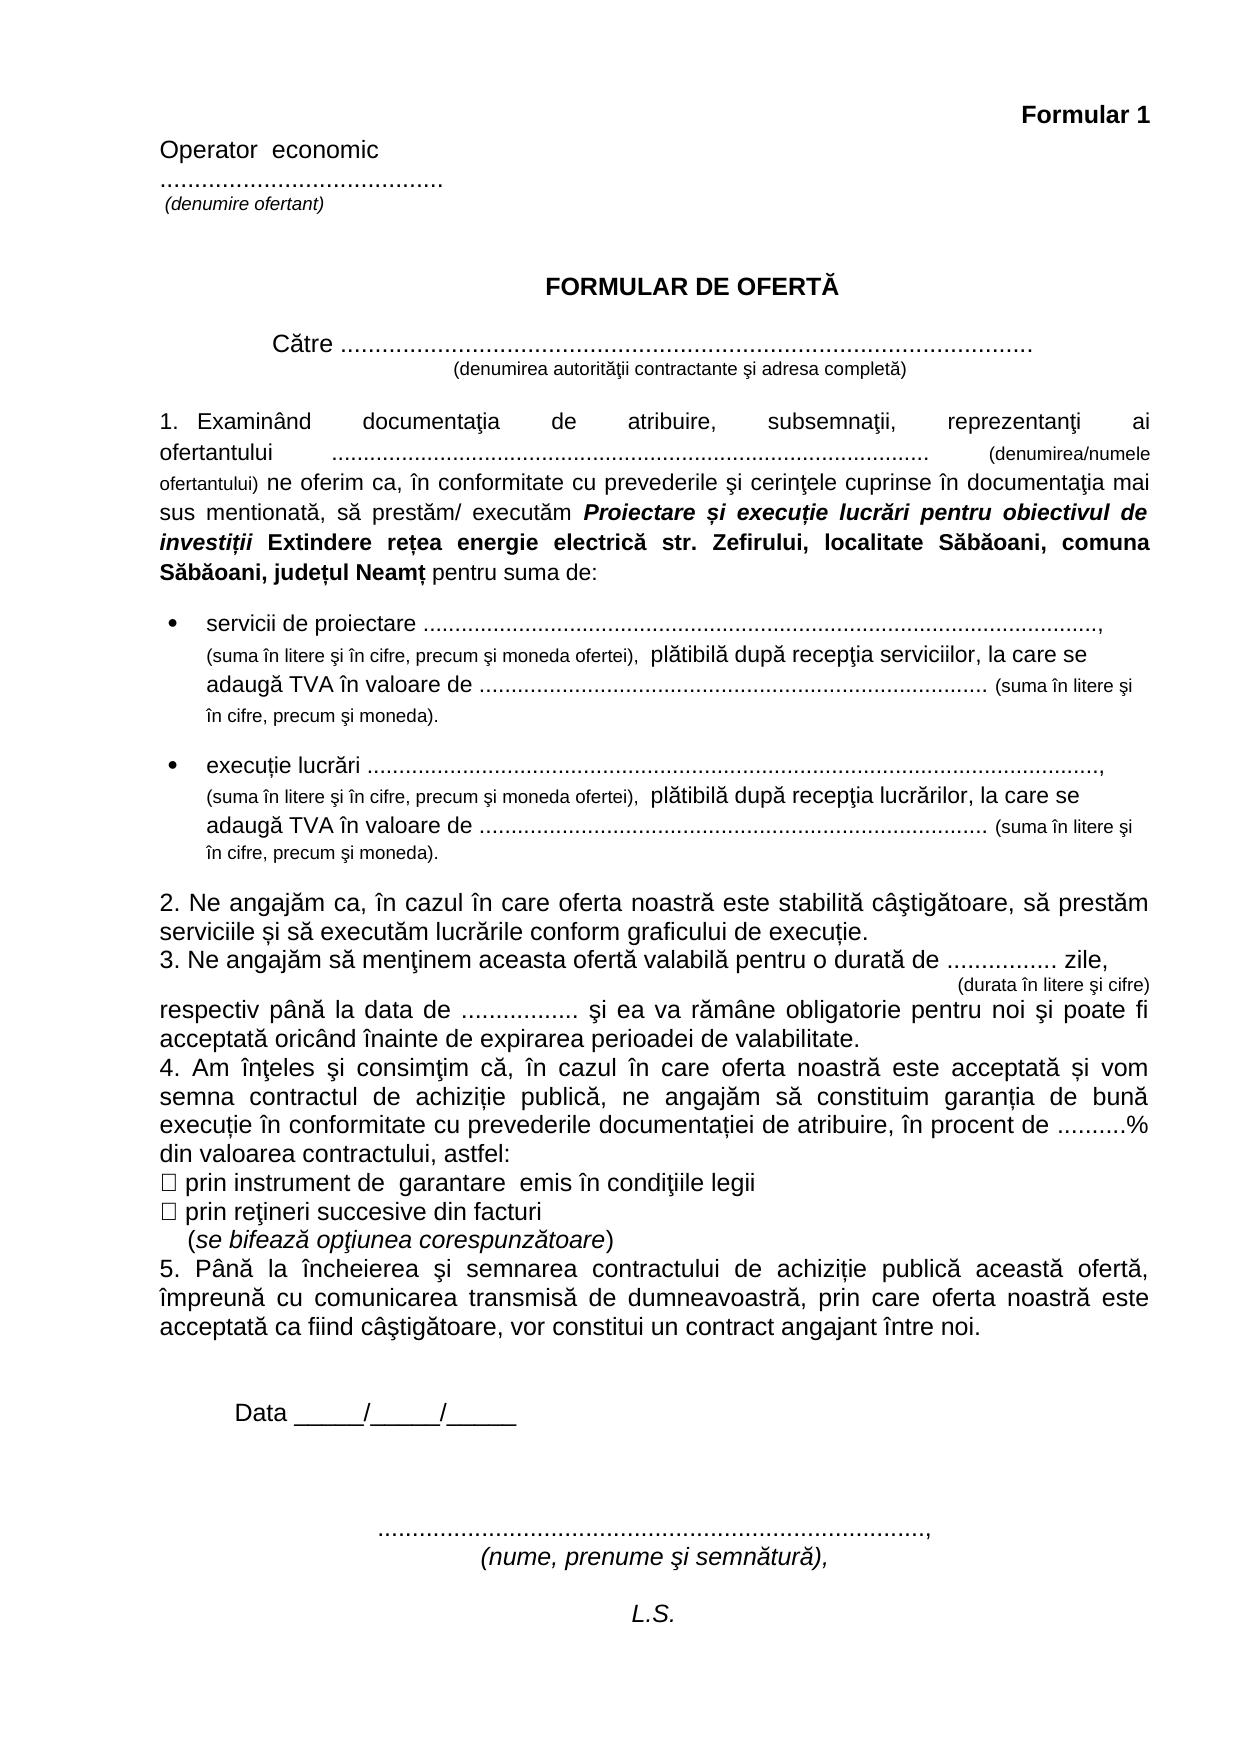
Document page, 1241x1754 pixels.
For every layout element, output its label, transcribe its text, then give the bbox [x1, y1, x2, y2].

text (denumire ofertant) [159, 193, 1150, 214]
text (denumirea autorităţii contractante şi adresa completă) [159, 358, 1150, 379]
text 4. Am înţeles şi consimţim că, în cazul în care oferta noastră este acceptată și vom semna contractul de achiziție publică, ne angajăm să constituim garanția de bună execuție în conformitate cu prevederile documentației de atribuire, în procent de ..........% din valoarea contractului, astfel: [159, 1053, 1150, 1168]
list execuție lucrări ..................................................................................................................., (suma în litere şi în cifre, precum şi moneda ofertei), plătibilă după recepţia lucrărilor, la care se adaugă TVA în valoare de ................................................................................ (suma în litere şi în cifre, precum şi moneda). [169, 752, 1150, 864]
text Către .................................................................................................... [159, 329, 1150, 358]
text ......................................... [159, 164, 1150, 193]
text ..............................................................................., [159, 1513, 1150, 1542]
list Examinând documentaţia de atribuire, subsemnaţii, reprezentanţi ai ofertantului .............................................................................................. (denumirea/numele ofertantului) ne oferim ca, în conformitate cu prevederile şi cerinţele cuprinse în documentaţia mai sus mentionată, să prestăm/ executăm Proiectare și execuție lucrări pentru obiectivul de investiții Extindere rețea energie electrică str. Zefirului, localitate Săbăoani, comuna Săbăoani, județul Neamț pentru suma de: [159, 408, 1150, 586]
text (se bifează opţiunea corespunzătoare) [159, 1226, 1150, 1254]
text (durata în litere şi cifre) respectiv până la data de ................. şi ea va rămâne obligatorie pentru noi şi poate fi acceptată oricând înainte de expirarea perioadei de valabilitate. [159, 974, 1150, 1053]
text Operator economic [159, 135, 1150, 164]
text FORMULAR DE OFERTĂ [159, 272, 1150, 301]
text  prin reţineri succesive din facturi [159, 1197, 1150, 1226]
text L.S. [159, 1599, 1150, 1628]
list servicii de proiectare .........................................................................................................., (suma în litere şi în cifre, precum şi moneda ofertei), plătibilă după recepţia serviciilor, la care se adaugă TVA în valoare de ................................................................................ (suma în litere şi în cifre, precum şi moneda). [169, 610, 1150, 727]
text 5. Până la încheierea şi semnarea contractului de achiziție publică această ofertă, împreună cu comunicarea transmisă de dumneavoastră, prin care oferta noastră este acceptată ca fiind câştigătoare, vor constitui un contract angajant între noi. [159, 1254, 1150, 1341]
text 3. Ne angajăm să menţinem aceasta ofertă valabilă pentru o durată de ................ zile, [159, 945, 1150, 974]
text Data _____/_____/_____ [159, 1398, 1150, 1427]
text Formular 1 [159, 100, 1150, 129]
text (nume, prenume şi semnătură), [159, 1542, 1150, 1571]
text  prin instrument de garantare emis în condiţiile legii [159, 1168, 1150, 1197]
text 2. Ne angajăm ca, în cazul în care oferta noastră este stabilită câştigătoare, să prestăm serviciile și să executăm lucrările conform graficului de execuție. [159, 888, 1150, 945]
